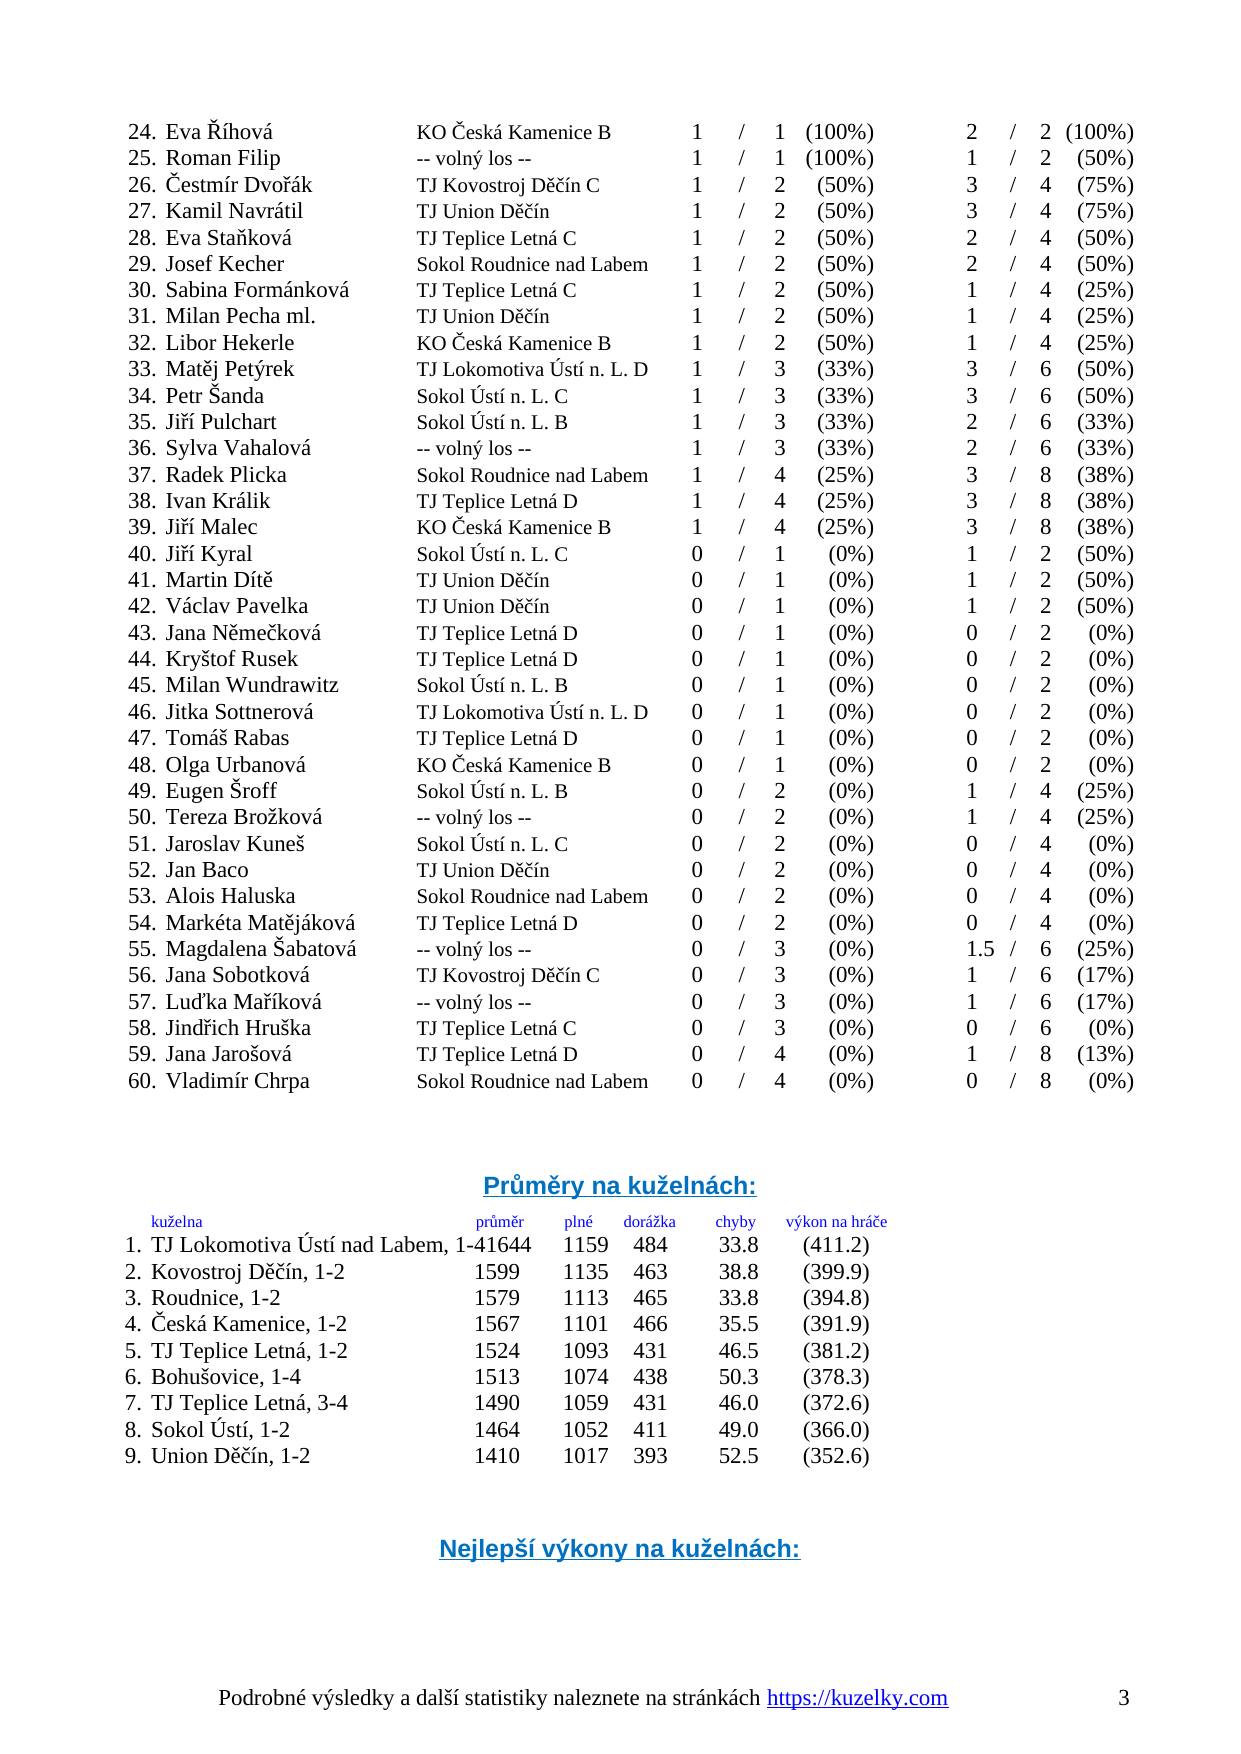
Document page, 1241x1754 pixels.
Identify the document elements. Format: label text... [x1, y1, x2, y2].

text 2. Kovostroj Děčín, 1-2 1599 1135 463 38.8 (399.9) [106, 1258, 1134, 1284]
text 32. Libor Hekerle KO Česká Kamenice B 1 / 2 (50%) 1 / 4 (25%) [106, 329, 1134, 355]
text Průměry na kuželnách: [94, 1171, 1145, 1200]
text 30. Sabina Formánková TJ Teplice Letná C 1 / 2 (50%) 1 / 4 (25%) [106, 276, 1134, 303]
text 33. Matěj Petýrek TJ Lokomotiva Ústí n. L. D 1 / 3 (33%) 3 / 6 (50%) [106, 355, 1134, 382]
text 56. Jana Sobotková TJ Kovostroj Děčín C 0 / 3 (0%) 1 / 6 (17%) [106, 961, 1134, 988]
text 4. Česká Kamenice, 1-2 1567 1101 466 35.5 (391.9) [106, 1310, 1134, 1337]
text 34. Petr Šanda Sokol Ústí n. L. C 1 / 3 (33%) 3 / 6 (50%) [106, 382, 1134, 408]
text 43. Jana Němečková TJ Teplice Letná D 0 / 1 (0%) 0 / 2 (0%) [106, 619, 1134, 645]
text 37. Radek Plicka Sokol Roudnice nad Labem 1 / 4 (25%) 3 / 8 (38%) [106, 461, 1134, 487]
text 44. Kryštof Rusek TJ Teplice Letná D 0 / 1 (0%) 0 / 2 (0%) [106, 645, 1134, 672]
text 26. Čestmír Dvořák TJ Kovostroj Děčín C 1 / 2 (50%) 3 / 4 (75%) [106, 171, 1134, 197]
text 3. Roudnice, 1-2 1579 1113 465 33.8 (394.8) [106, 1284, 1134, 1310]
text 36. Sylva Vahalová -- volný los -- 1 / 3 (33%) 2 / 6 (33%) [106, 434, 1134, 461]
text 35. Jiří Pulchart Sokol Ústí n. L. B 1 / 3 (33%) 2 / 6 (33%) [106, 408, 1134, 434]
text 8. Sokol Ústí, 1-2 1464 1052 411 49.0 (366.0) [106, 1416, 1134, 1442]
text 9. Union Děčín, 1-2 1410 1017 393 52.5 (352.6) [106, 1442, 1134, 1468]
text 6. Bohušovice, 1-4 1513 1074 438 50.3 (378.3) [106, 1363, 1134, 1389]
text 54. Markéta Matějáková TJ Teplice Letná D 0 / 2 (0%) 0 / 4 (0%) [106, 909, 1134, 935]
text 49. Eugen Šroff Sokol Ústí n. L. B 0 / 2 (0%) 1 / 4 (25%) [106, 777, 1134, 803]
text 59. Jana Jarošová TJ Teplice Letná D 0 / 4 (0%) 1 / 8 (13%) [106, 1041, 1134, 1067]
text 25. Roman Filip -- volný los -- 1 / 1 (100%) 1 / 2 (50%) [106, 144, 1134, 171]
text kuželna průměr plné dorážka chyby výkon na hráče [106, 1212, 1134, 1231]
text 51. Jaroslav Kuneš Sokol Ústí n. L. C 0 / 2 (0%) 0 / 4 (0%) [106, 830, 1134, 856]
text 50. Tereza Brožková -- volný los -- 0 / 2 (0%) 1 / 4 (25%) [106, 803, 1134, 830]
text 47. Tomáš Rabas TJ Teplice Letná D 0 / 1 (0%) 0 / 2 (0%) [106, 724, 1134, 751]
text 31. Milan Pecha ml. TJ Union Děčín 1 / 2 (50%) 1 / 4 (25%) [106, 303, 1134, 329]
text 57. Luďka Maříková -- volný los -- 0 / 3 (0%) 1 / 6 (17%) [106, 988, 1134, 1014]
text 27. Kamil Navrátil TJ Union Děčín 1 / 2 (50%) 3 / 4 (75%) [106, 197, 1134, 223]
text 5. TJ Teplice Letná, 1-2 1524 1093 431 46.5 (381.2) [106, 1337, 1134, 1363]
text 41. Martin Dítě TJ Union Děčín 0 / 1 (0%) 1 / 2 (50%) [106, 566, 1134, 592]
text 39. Jiří Malec KO Česká Kamenice B 1 / 4 (25%) 3 / 8 (38%) [106, 513, 1134, 540]
text 55. Magdalena Šabatová -- volný los -- 0 / 3 (0%) 1.5 / 6 (25%) [106, 935, 1134, 961]
text 24. Eva Říhová KO Česká Kamenice B 1 / 1 (100%) 2 / 2 (100%) [106, 118, 1134, 144]
text 1. TJ Lokomotiva Ústí nad Labem, 1-4 1644 1159 484 33.8 (411.2) [106, 1231, 1134, 1258]
text 38. Ivan Králik TJ Teplice Letná D 1 / 4 (25%) 3 / 8 (38%) [106, 487, 1134, 513]
text 42. Václav Pavelka TJ Union Děčín 0 / 1 (0%) 1 / 2 (50%) [106, 592, 1134, 619]
text 48. Olga Urbanová KO Česká Kamenice B 0 / 1 (0%) 0 / 2 (0%) [106, 751, 1134, 777]
text 53. Alois Haluska Sokol Roudnice nad Labem 0 / 2 (0%) 0 / 4 (0%) [106, 882, 1134, 909]
text Nejlepší výkony na kuželnách: [94, 1534, 1145, 1562]
text 60. Vladimír Chrpa Sokol Roudnice nad Labem 0 / 4 (0%) 0 / 8 (0%) [106, 1067, 1134, 1093]
text 45. Milan Wundrawitz Sokol Ústí n. L. B 0 / 1 (0%) 0 / 2 (0%) [106, 672, 1134, 698]
text 52. Jan Baco TJ Union Děčín 0 / 2 (0%) 0 / 4 (0%) [106, 856, 1134, 882]
text 28. Eva Staňková TJ Teplice Letná C 1 / 2 (50%) 2 / 4 (50%) [106, 223, 1134, 250]
text 46. Jitka Sottnerová TJ Lokomotiva Ústí n. L. D 0 / 1 (0%) 0 / 2 (0%) [106, 698, 1134, 724]
text 40. Jiří Kyral Sokol Ústí n. L. C 0 / 1 (0%) 1 / 2 (50%) [106, 540, 1134, 566]
text 7. TJ Teplice Letná, 3-4 1490 1059 431 46.0 (372.6) [106, 1389, 1134, 1416]
text 29. Josef Kecher Sokol Roudnice nad Labem 1 / 2 (50%) 2 / 4 (50%) [106, 250, 1134, 276]
text 58. Jindřich Hruška TJ Teplice Letná C 0 / 3 (0%) 0 / 6 (0%) [106, 1014, 1134, 1041]
